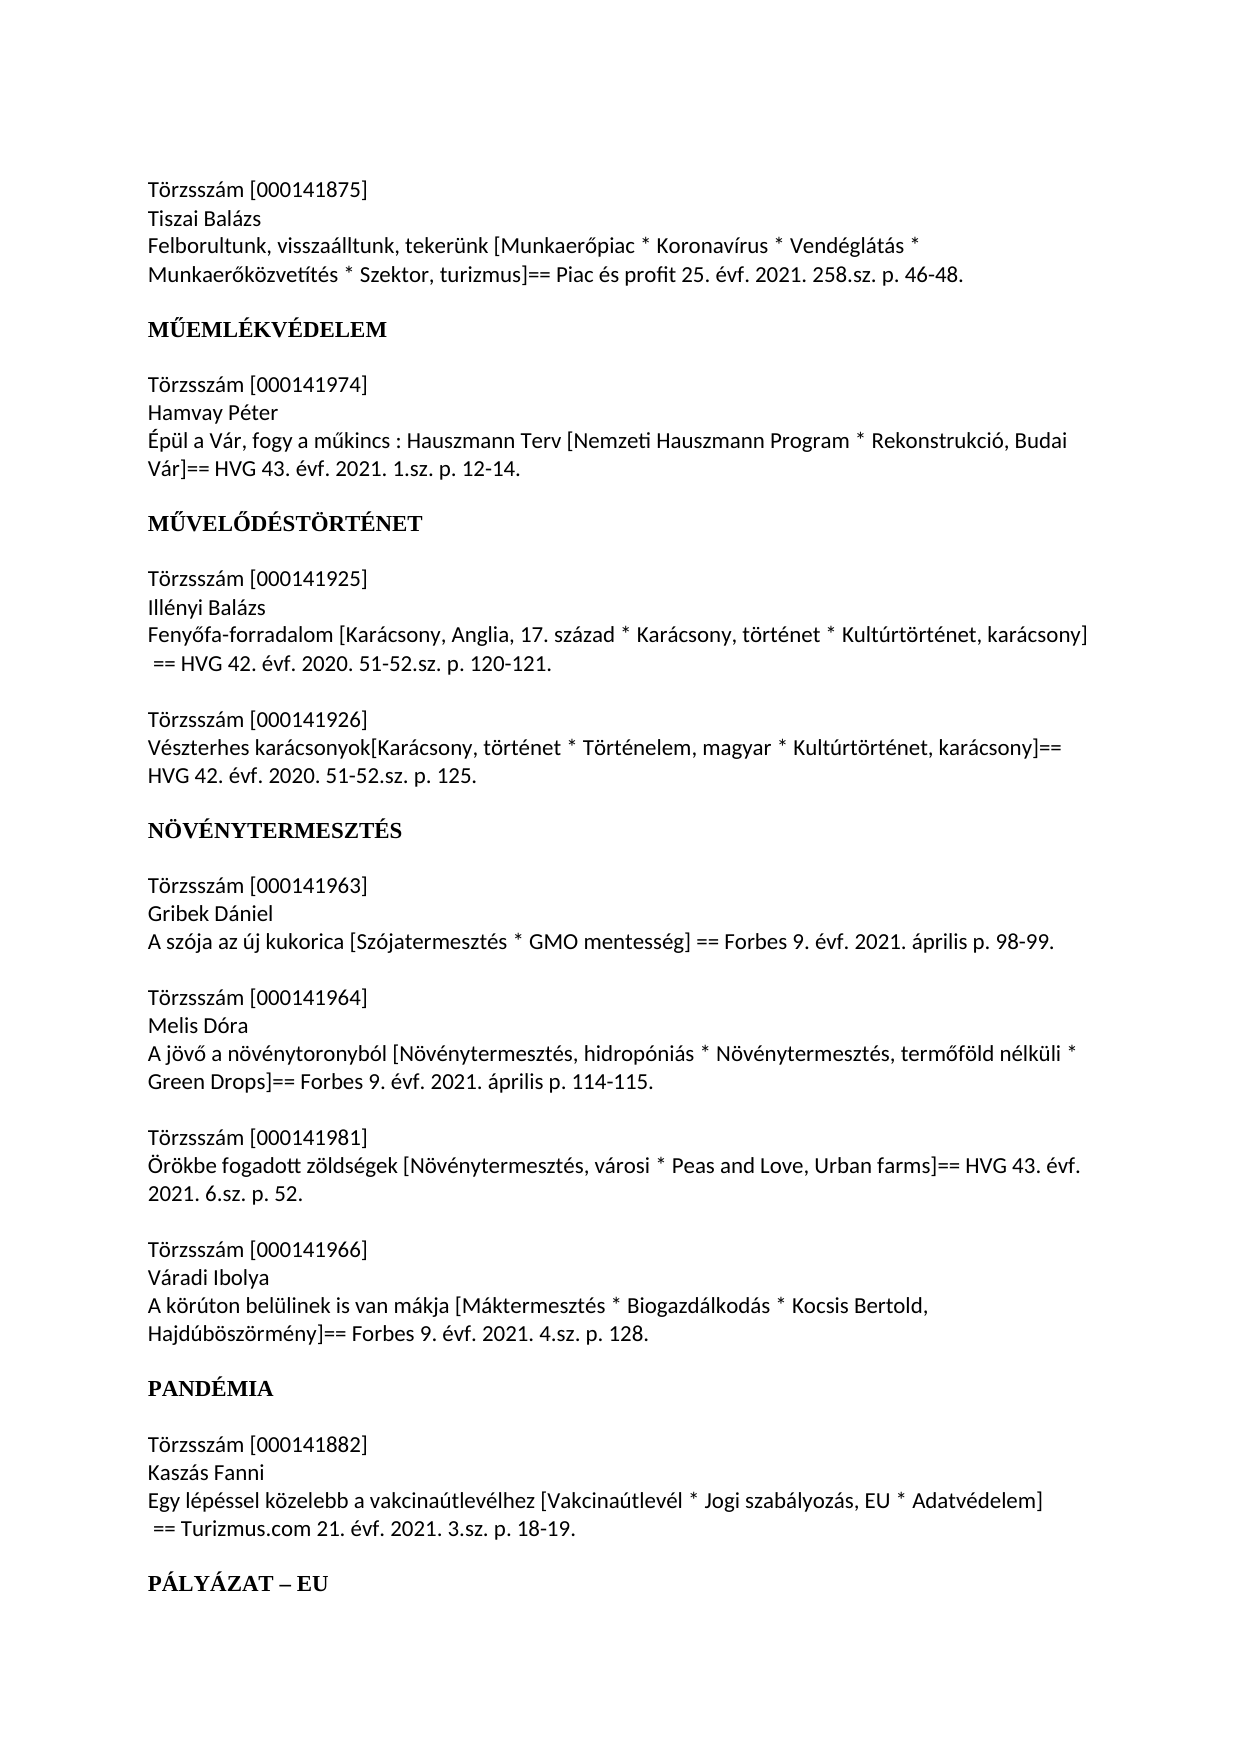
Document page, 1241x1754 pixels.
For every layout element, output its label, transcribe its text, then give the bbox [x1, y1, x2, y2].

text Törzsszám [000141882] [148, 1430, 1093, 1458]
text Vészterhes karácsonyok[Karácsony, történet * Történelem, magyar * Kultúrtörténet, karácsony]== HVG 42. évf. 2020. 51-52.sz. p. 125. [148, 733, 1093, 789]
text MŰVELŐDÉSTÖRTÉNET [148, 510, 1093, 537]
text Felborultunk, visszaálltunk, tekerünk [Munkaerőpiac * Koronavírus * Vendéglátás * Munkaerőközvetítés * Szektor, turizmus]== Piac és profit 25. évf. 2021. 258.sz. p. 46-48. [148, 232, 1093, 288]
text Egy lépéssel közelebb a vakcinaútlevélhez [Vakcinaútlevél * Jogi szabályozás, EU * Adatvédelem] [148, 1486, 1093, 1514]
text A szója az új kukorica [Szójatermesztés * GMO mentesség] == Forbes 9. évf. 2021. április p. 98-99. [148, 927, 1093, 955]
text Törzsszám [000141875] [148, 176, 1093, 204]
text NÖVÉNYTERMESZTÉS [148, 817, 1093, 843]
text Törzsszám [000141963] [148, 871, 1093, 899]
text Törzsszám [000141925] [148, 564, 1093, 593]
text Kaszás Fanni [148, 1458, 1093, 1486]
text Hamvay Péter [148, 398, 1093, 426]
text Örökbe fogadott zöldségek [Növénytermesztés, városi * Peas and Love, Urban farms]== HVG 43. évf. 2021. 6.sz. p. 52. [148, 1151, 1093, 1207]
text Gribek Dániel [148, 899, 1093, 927]
text Törzsszám [000141926] [148, 705, 1093, 733]
text A jövő a növénytoronyból [Növénytermesztés, hidropóniás * Növénytermesztés, termőföld nélküli * Green Drops]== Forbes 9. évf. 2021. április p. 114-115. [148, 1039, 1093, 1095]
text Fenyőfa-forradalom [Karácsony, Anglia, 17. század * Karácsony, történet * Kultúrtörténet, karácsony] [148, 621, 1093, 649]
text Törzsszám [000141981] [148, 1123, 1093, 1151]
text A körúton belülinek is van mákja [Máktermesztés * Biogazdálkodás * Kocsis Bertold, Hajdúböszörmény]== Forbes 9. évf. 2021. 4.sz. p. 128. [148, 1291, 1093, 1347]
text Melis Dóra [148, 1011, 1093, 1039]
text Törzsszám [000141966] [148, 1235, 1093, 1263]
text MŰEMLÉKVÉDELEM [148, 316, 1093, 342]
text Épül a Vár, fogy a műkincs : Hauszmann Terv [Nemzeti Hauszmann Program * Rekonstrukció, Budai Vár]== HVG 43. évf. 2021. 1.sz. p. 12-14. [148, 426, 1093, 482]
text Tiszai Balázs [148, 204, 1093, 232]
text Váradi Ibolya [148, 1263, 1093, 1291]
text == HVG 42. évf. 2020. 51-52.sz. p. 120-121. [148, 649, 1093, 677]
text Törzsszám [000141974] [148, 370, 1093, 398]
text == Turizmus.com 21. évf. 2021. 3.sz. p. 18-19. [148, 1514, 1093, 1542]
text Törzsszám [000141964] [148, 983, 1093, 1011]
text PÁLYÁZAT – EU [148, 1570, 1093, 1596]
text PANDÉMIA [148, 1376, 1093, 1402]
text Illényi Balázs [148, 593, 1093, 621]
